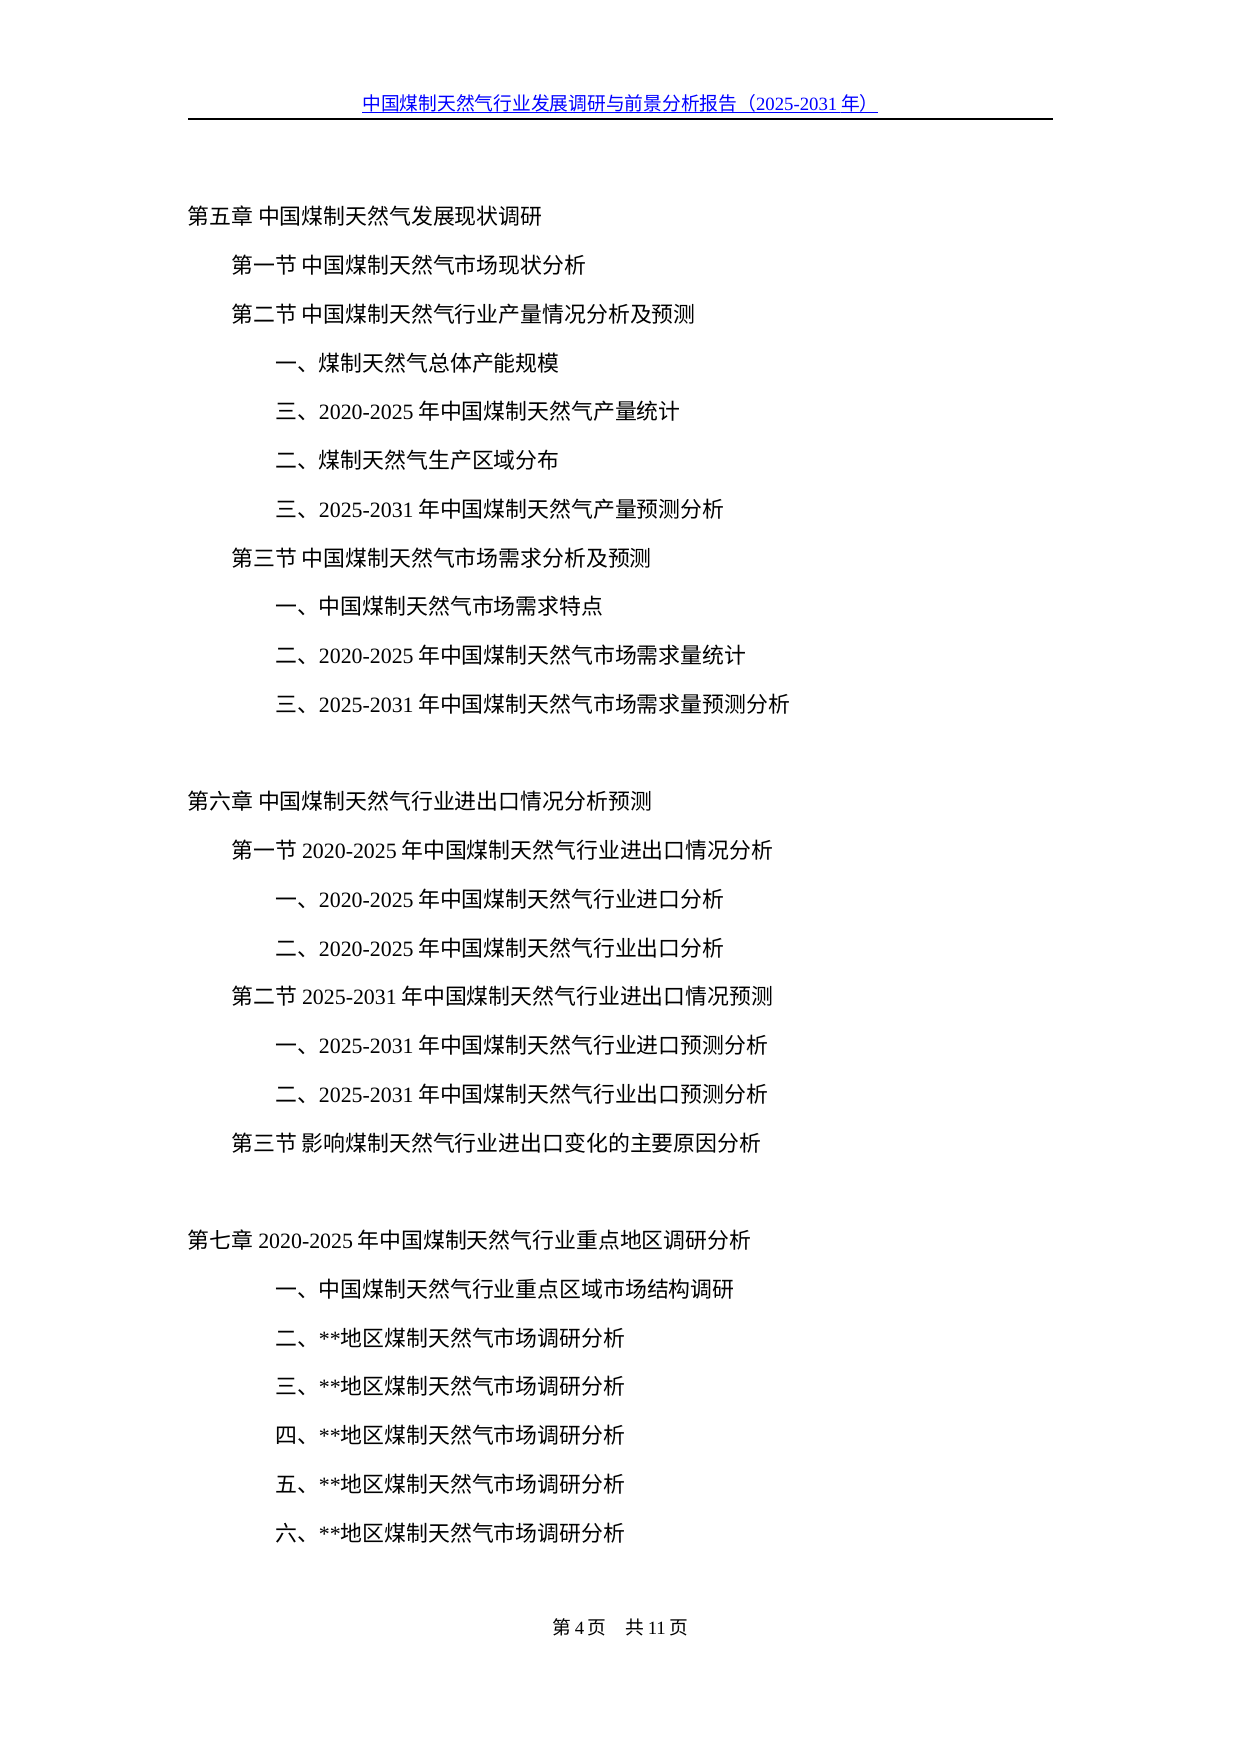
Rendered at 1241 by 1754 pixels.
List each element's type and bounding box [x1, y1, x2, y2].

text [187, 150, 1053, 1548]
